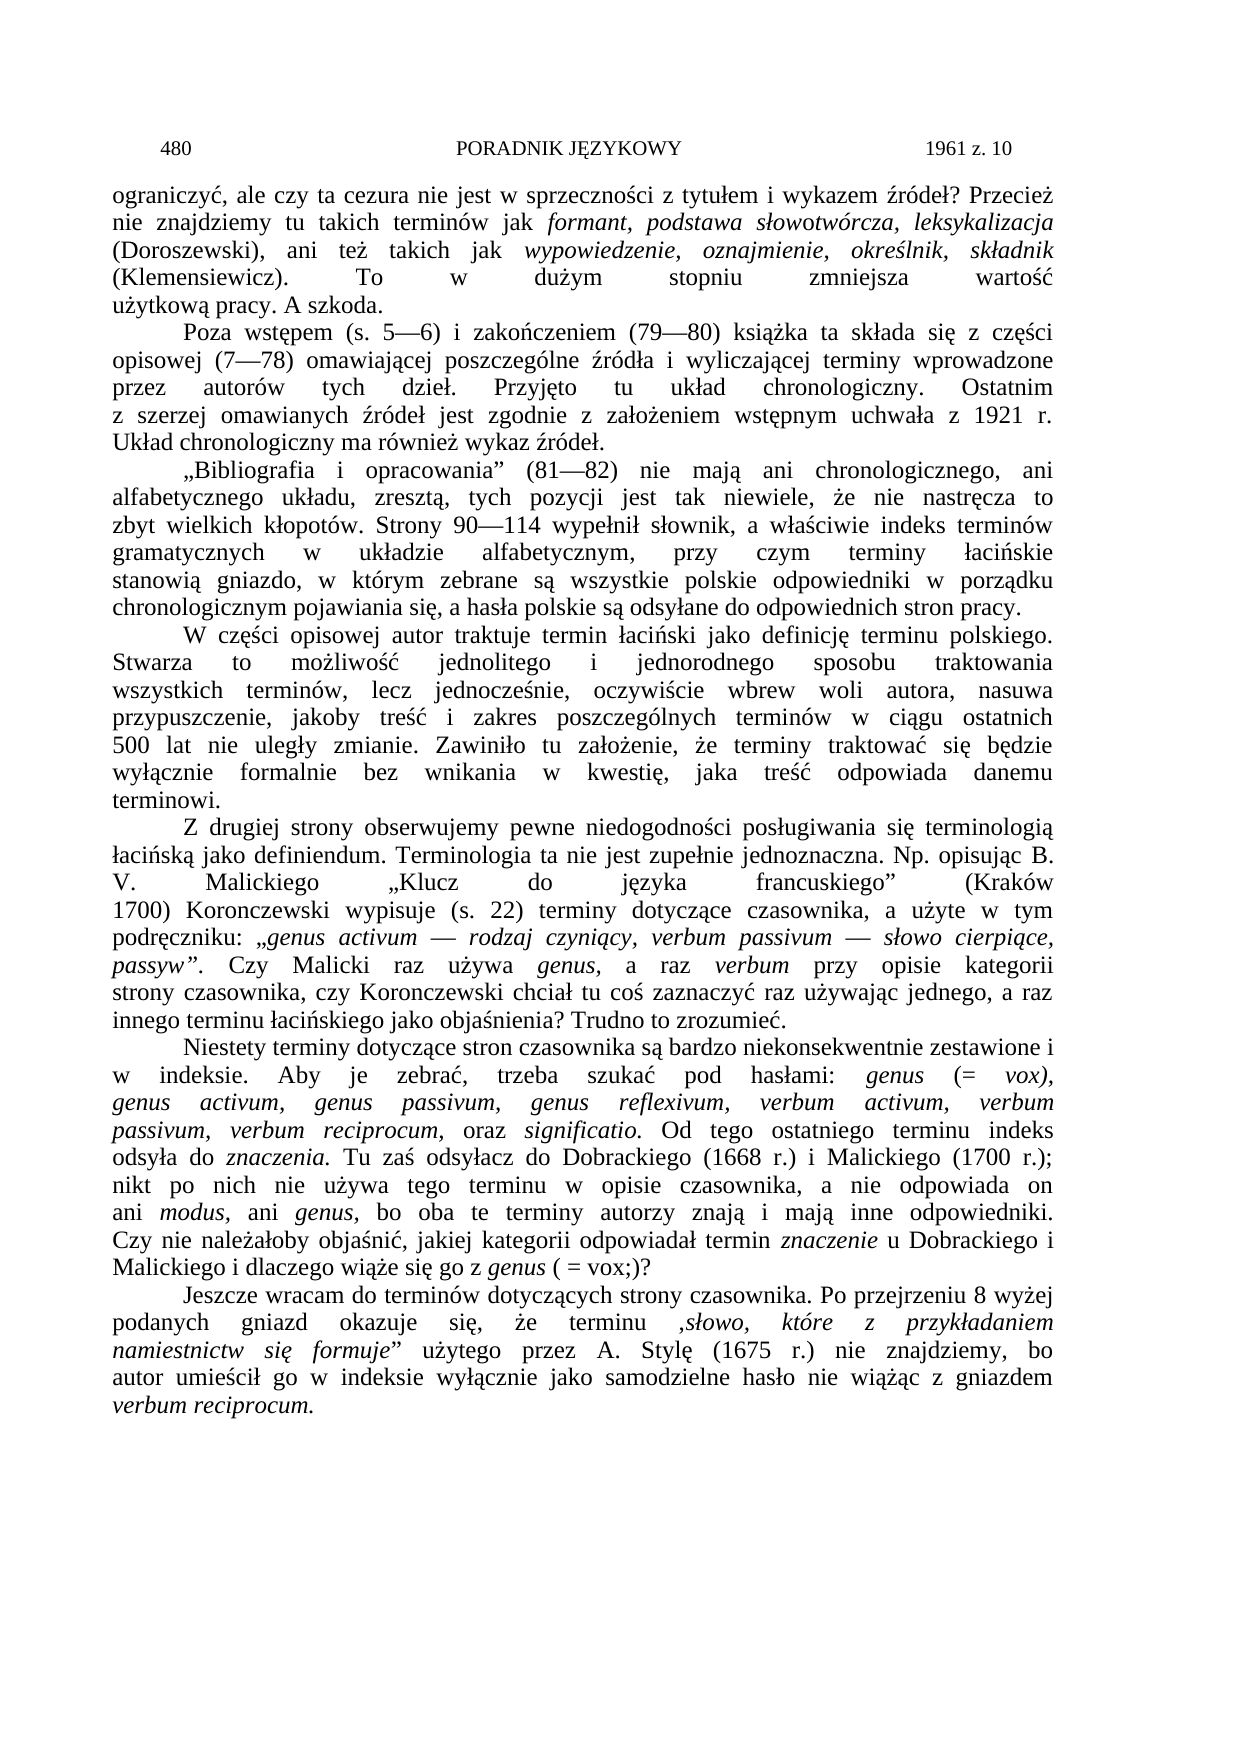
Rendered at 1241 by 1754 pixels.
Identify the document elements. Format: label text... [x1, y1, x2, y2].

text Poza wstępem (s. 5—6) i zakończeniem (79—80) książka ta składa się z części opisowej (7—78) omawiającej poszczególne źródła i wyliczającej terminy wprowadzone przez autorów tych dzieł. Przyjęto tu układ chronologiczny. Ostatnim z szerzej omawianych źródeł jest zgodnie z założeniem wstępnym uchwała z 1921 r. Układ chronologiczny ma również wykaz źródeł. [112, 319, 1054, 456]
text Z drugiej strony obserwujemy pewne niedogodności posługiwania się terminologią łacińską jako definiendum. Terminologia ta nie jest zupełnie jednoznaczna. Np. opisując В. V. Malickiego „Klucz do języka francuskiego” (Kraków 1700) Koronczewski wypisuje (s. 22) terminy dotyczące czasownika, a użyte w tym podręczniku: „genus activum — rodzaj czyniący, verbum passivum — słowo cierpiące, passyw”. Czy Malicki raz używa genus, a raz verbum przy opisie kategorii strony czasownika, czy Koronczewski chciał tu coś zaznaczyć raz używając jednego, a raz innego terminu łacińskiego jako objaśnienia? Trudno to zrozumieć. [112, 814, 1054, 1034]
text W części opisowej autor traktuje termin łaciński jako definicję terminu polskiego. Stwarza to możliwość jednolitego i jednorodnego sposobu traktowania wszystkich terminów, lecz jednocześnie, oczywiście wbrew woli autora, nasuwa przypuszczenie, jakoby treść i zakres poszczególnych terminów w ciągu ostatnich 500 lat nie uległy zmianie. Zawiniło tu założenie, że terminy traktować się będzie wyłącznie formalnie bez wnikania w kwestię, jaka treść odpowiada danemu terminowi. [112, 621, 1054, 814]
text „Bibliografia i opracowania” (81—82) nie mają ani chronologicznego, ani alfabetycznego układu, zresztą, tych pozycji jest tak niewiele, że nie nastręcza to zbyt wielkich kłopotów. Strony 90—114 wypełnił słownik, a właściwie indeks terminów gramatycznych w układzie alfabetycznym, przy czym terminy łacińskie stanowią gniazdo, w którym zebrane są wszystkie polskie odpowiedniki w porządku chronologicznym pojawiania się, a hasła polskie są odsyłane do odpowiednich stron pracy. [112, 456, 1054, 621]
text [112, 181, 1054, 319]
text Jeszcze wracam do terminów dotyczących strony czasownika. Po przejrzeniu 8 wyżej podanych gniazd okazuje się, że terminu ,słowo, które z przykładaniem namiestnictw się formuje” użytego przez A. Stylę (1675 r.) nie znajdziemy, bo autor umieścił go w indeksie wyłącznie jako samodzielne hasło nie wiążąc z gniazdem verbum reciprocum. [112, 1281, 1054, 1419]
text Niestety terminy dotyczące stron czasownika są bardzo niekonsekwentnie zestawione i w indeksie. Aby je zebrać, trzeba szukać pod hasłami: genus (= vox), genus activum, genus passivum, genus reflexivum, verbum activum, verbum passivum, verbum reciprocum, oraz significatio. Od tego ostatniego terminu indeks odsyła do znaczenia. Tu zaś odsyłacz do Dobrackiego (1668 r.) i Malickiego (1700 r.); nikt po nich nie używa tego terminu w opisie czasownika, a nie odpowiada on ani modus, ani genus, bo oba te terminy autorzy znają i mają inne odpowiedniki. Czy nie należałoby objaśnić, jakiej kategorii odpowiadał termin znaczenie u Dobrackiego i Malickiego i dlaczego wiąże się go z genus ( = vox;)? [112, 1034, 1054, 1281]
